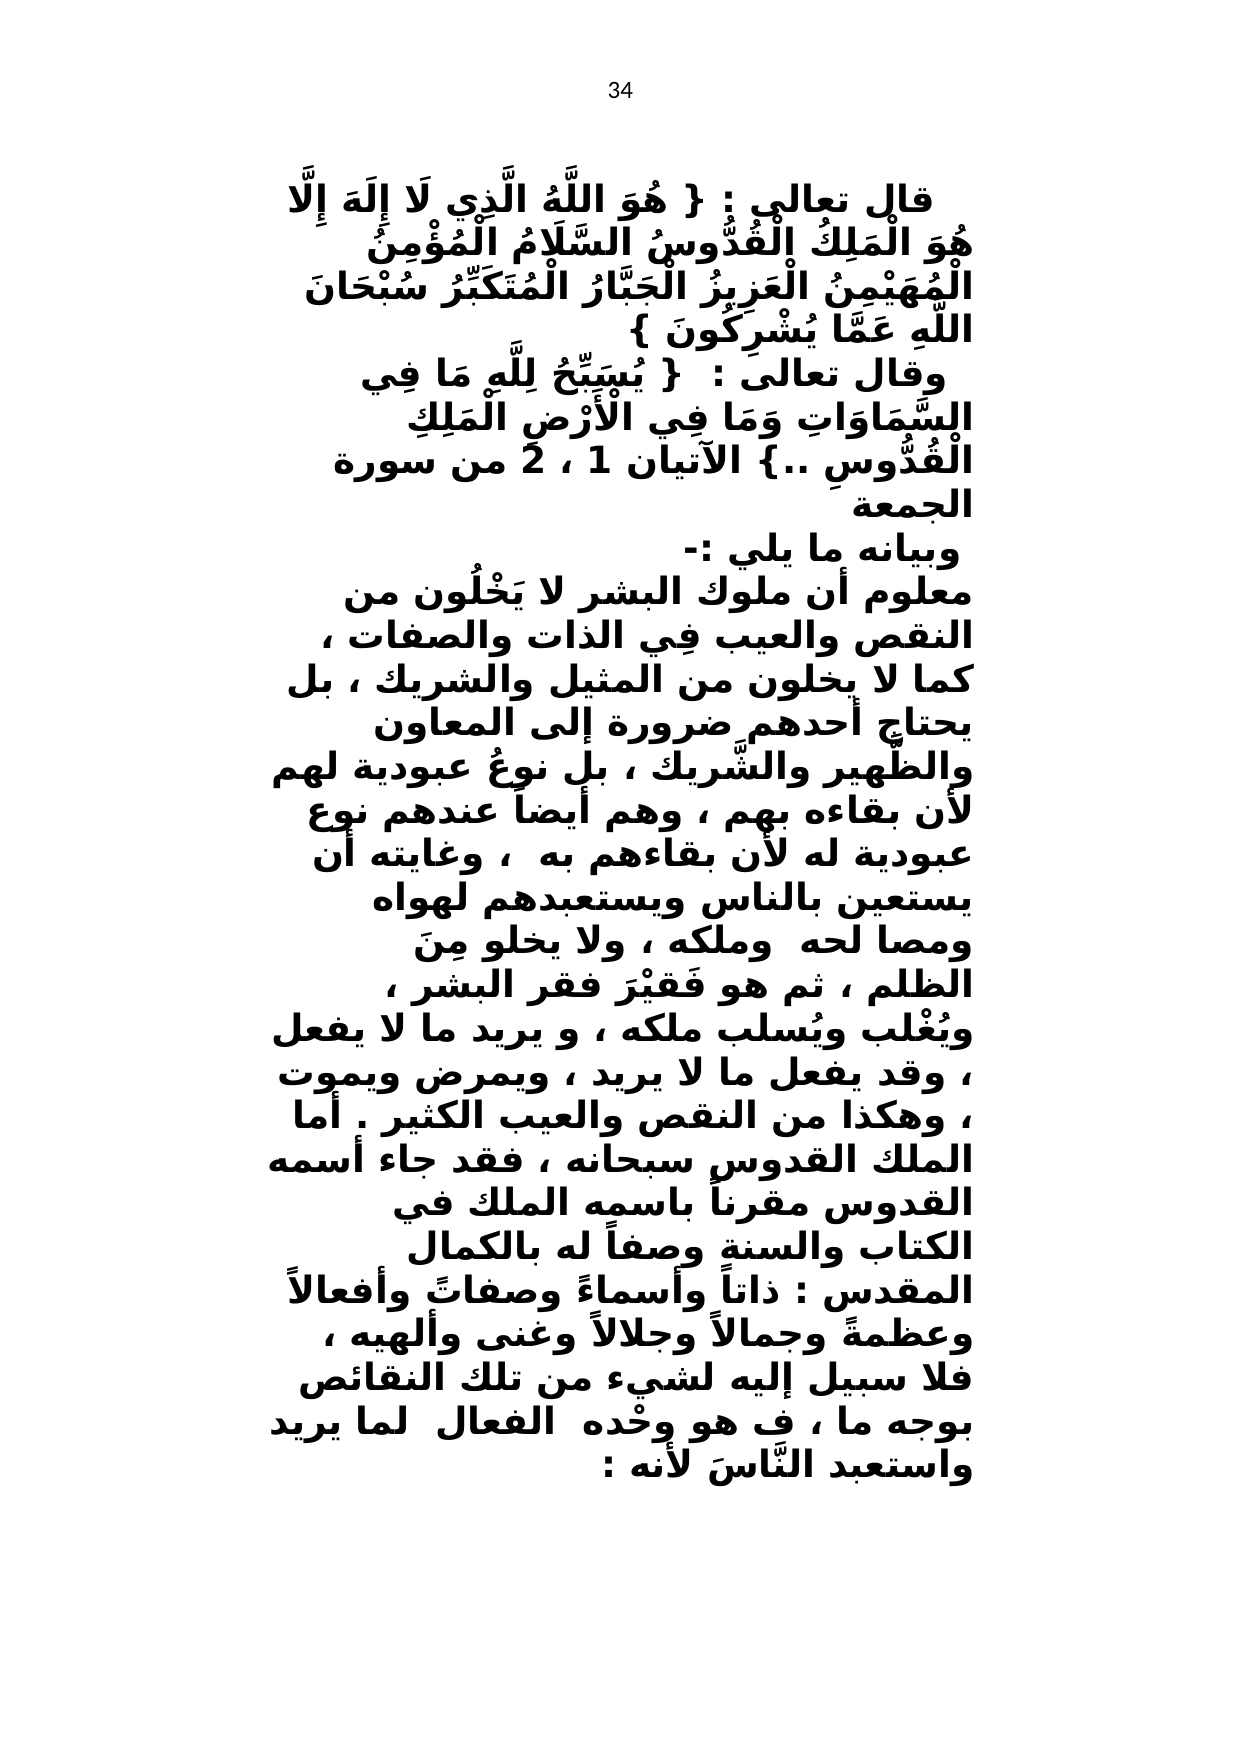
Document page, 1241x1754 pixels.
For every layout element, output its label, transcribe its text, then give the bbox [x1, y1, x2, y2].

text قال تعالى : { هُوَ اللَّهُ الَّذِي لَا إِلَهَ إِلَّا هُوَ الْمَلِكُ الْقُدُّوسُ السَّلَامُ الْمُؤْمِنُ الْمُهَيْمِنُ الْعَزِيزُ الْجَبَّارُ الْمُتَكَبِّرُ سُبْحَانَ اللَّهِ عَمَّا يُشْرِكُونَ } وقال تعالى : { يُسَبِّحُ لِلَّهِ مَا فِي السَّمَاوَاتِ وَمَا فِي الْأَرْضِ الْمَلِكِ الْقُدُّوسِ ..} الآتيان 1 ، 2 من سورة الجمعة [266, 177, 974, 526]
text وبيانه ما يلي :- معلوم أن ملوك البشر لا يَخْلُون من النقص والعيب فِي الذات والصفات ، كما لا يخلون من المثيل والشريك ، بل يحتاج أحدهم ضرورة إلى المعاون والظَّهير والشَّريك ، بل نوعُ عبودية لهم لأن بقاءه بهم ، وهم أيضاً عندهم نوع عبودية له لأن بقاءهم به ، وغايته أن يستعين بالناس ويستعبدهم لهواه ومصا لحه وملكه ، ولا يخلو مِنَ الظلم ، ثم هو فَقيْرَ فقر البشر ، ويُغْلب ويُسلب ملكه ، و يريد ما لا يفعل ، وقد يفعل ما لا يريد ، ويمرض ويموت ، وهكذا من النقص والعيب الكثير . أما الملك القدوس سبحانه ، فقد جاء أسمه القدوس مقرناً باسمه الملك في الكتاب والسنة وصفاً له بالكمال المقدس : ذاتاً وأسماءً وصفاتً وأفعالاً وعظمةً وجمالاً وجلالاً وغنى وألهيه ، فلا سبيل إليه لشيء من تلك النقائص بوجه ما ، ف هو وحْده الفعال لما يريد واستعبد النَّاسَ لأنه : [266, 526, 974, 1487]
